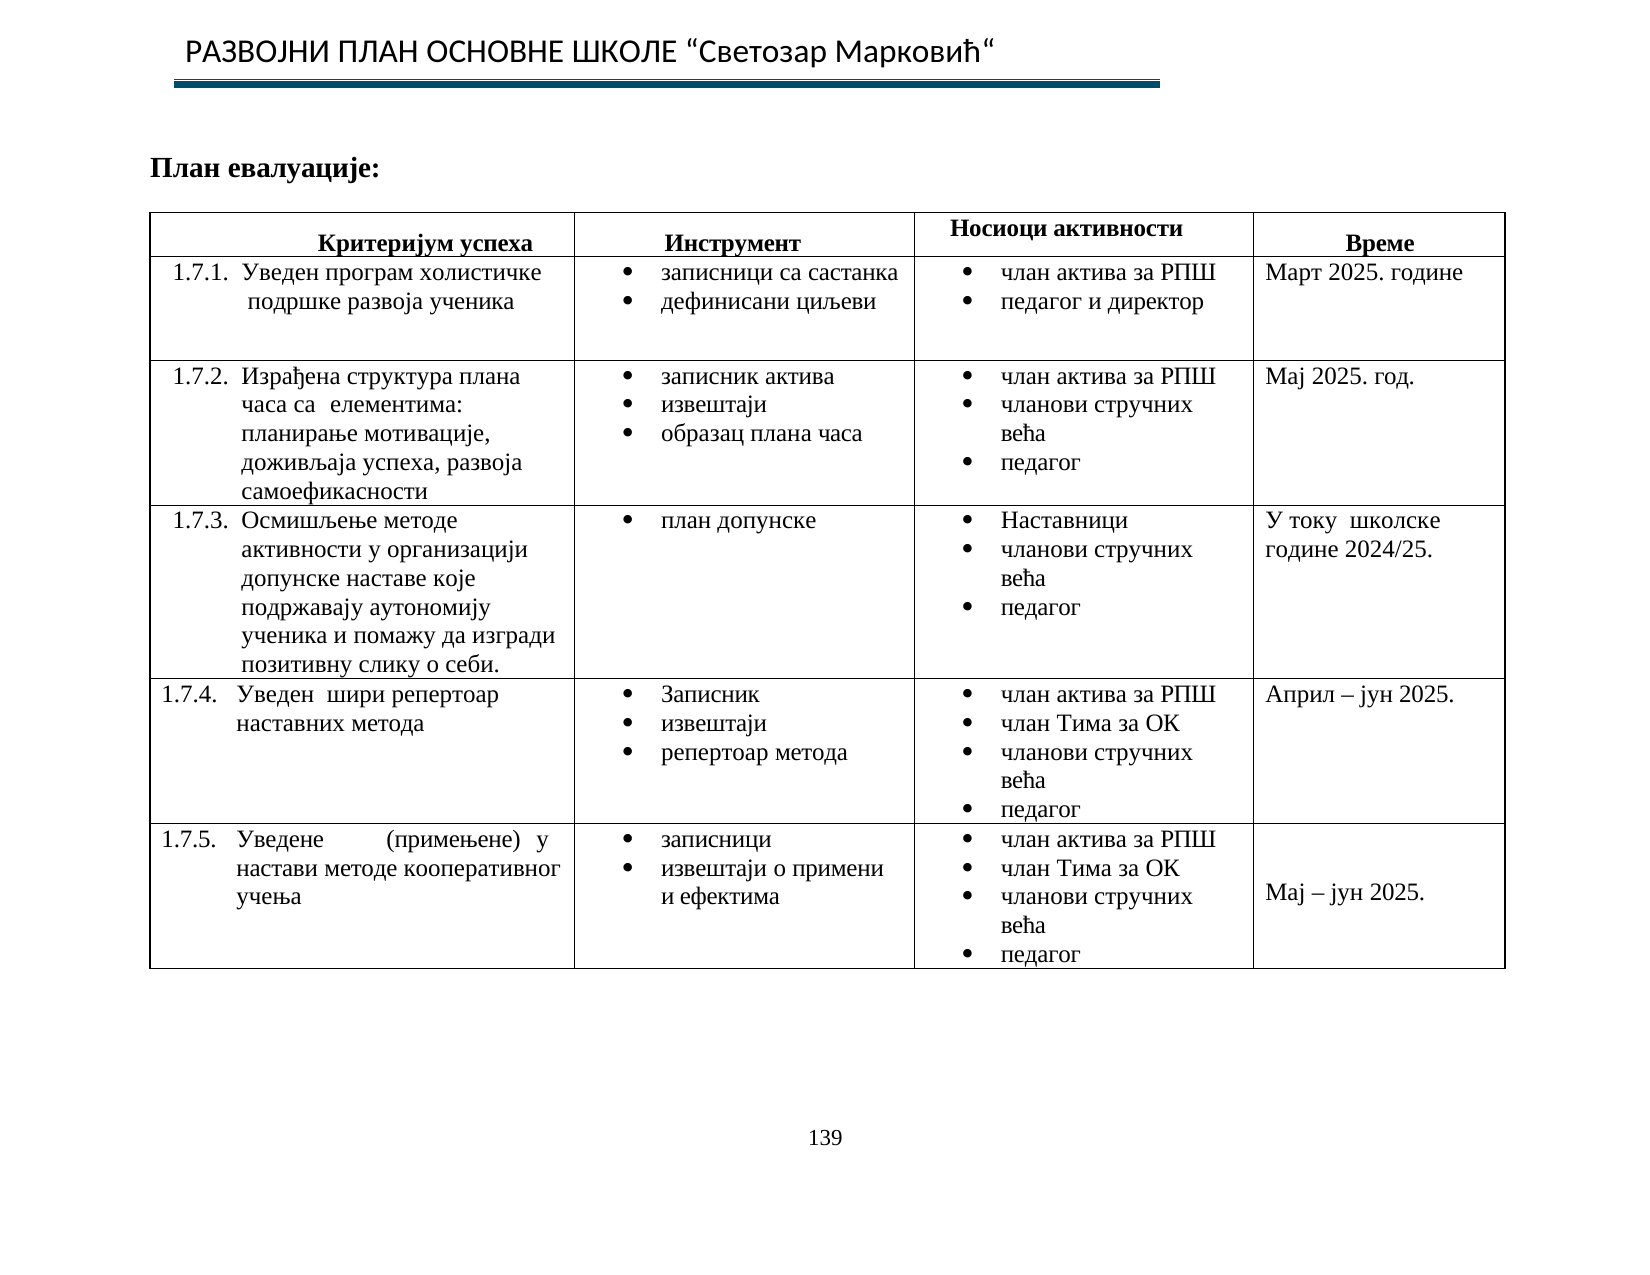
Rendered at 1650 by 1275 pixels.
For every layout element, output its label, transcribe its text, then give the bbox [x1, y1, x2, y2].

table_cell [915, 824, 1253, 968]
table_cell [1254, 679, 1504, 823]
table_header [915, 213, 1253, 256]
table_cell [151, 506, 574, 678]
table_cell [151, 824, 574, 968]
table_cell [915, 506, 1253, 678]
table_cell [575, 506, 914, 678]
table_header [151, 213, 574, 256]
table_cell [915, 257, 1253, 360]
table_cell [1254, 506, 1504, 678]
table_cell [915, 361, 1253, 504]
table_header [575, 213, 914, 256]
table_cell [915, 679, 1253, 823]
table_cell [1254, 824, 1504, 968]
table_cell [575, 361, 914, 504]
text План евалуације: [150, 150, 1500, 183]
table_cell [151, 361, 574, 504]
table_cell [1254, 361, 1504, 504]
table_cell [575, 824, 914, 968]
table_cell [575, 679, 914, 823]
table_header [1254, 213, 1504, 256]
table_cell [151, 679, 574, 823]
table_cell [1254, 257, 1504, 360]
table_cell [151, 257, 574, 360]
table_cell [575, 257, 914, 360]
